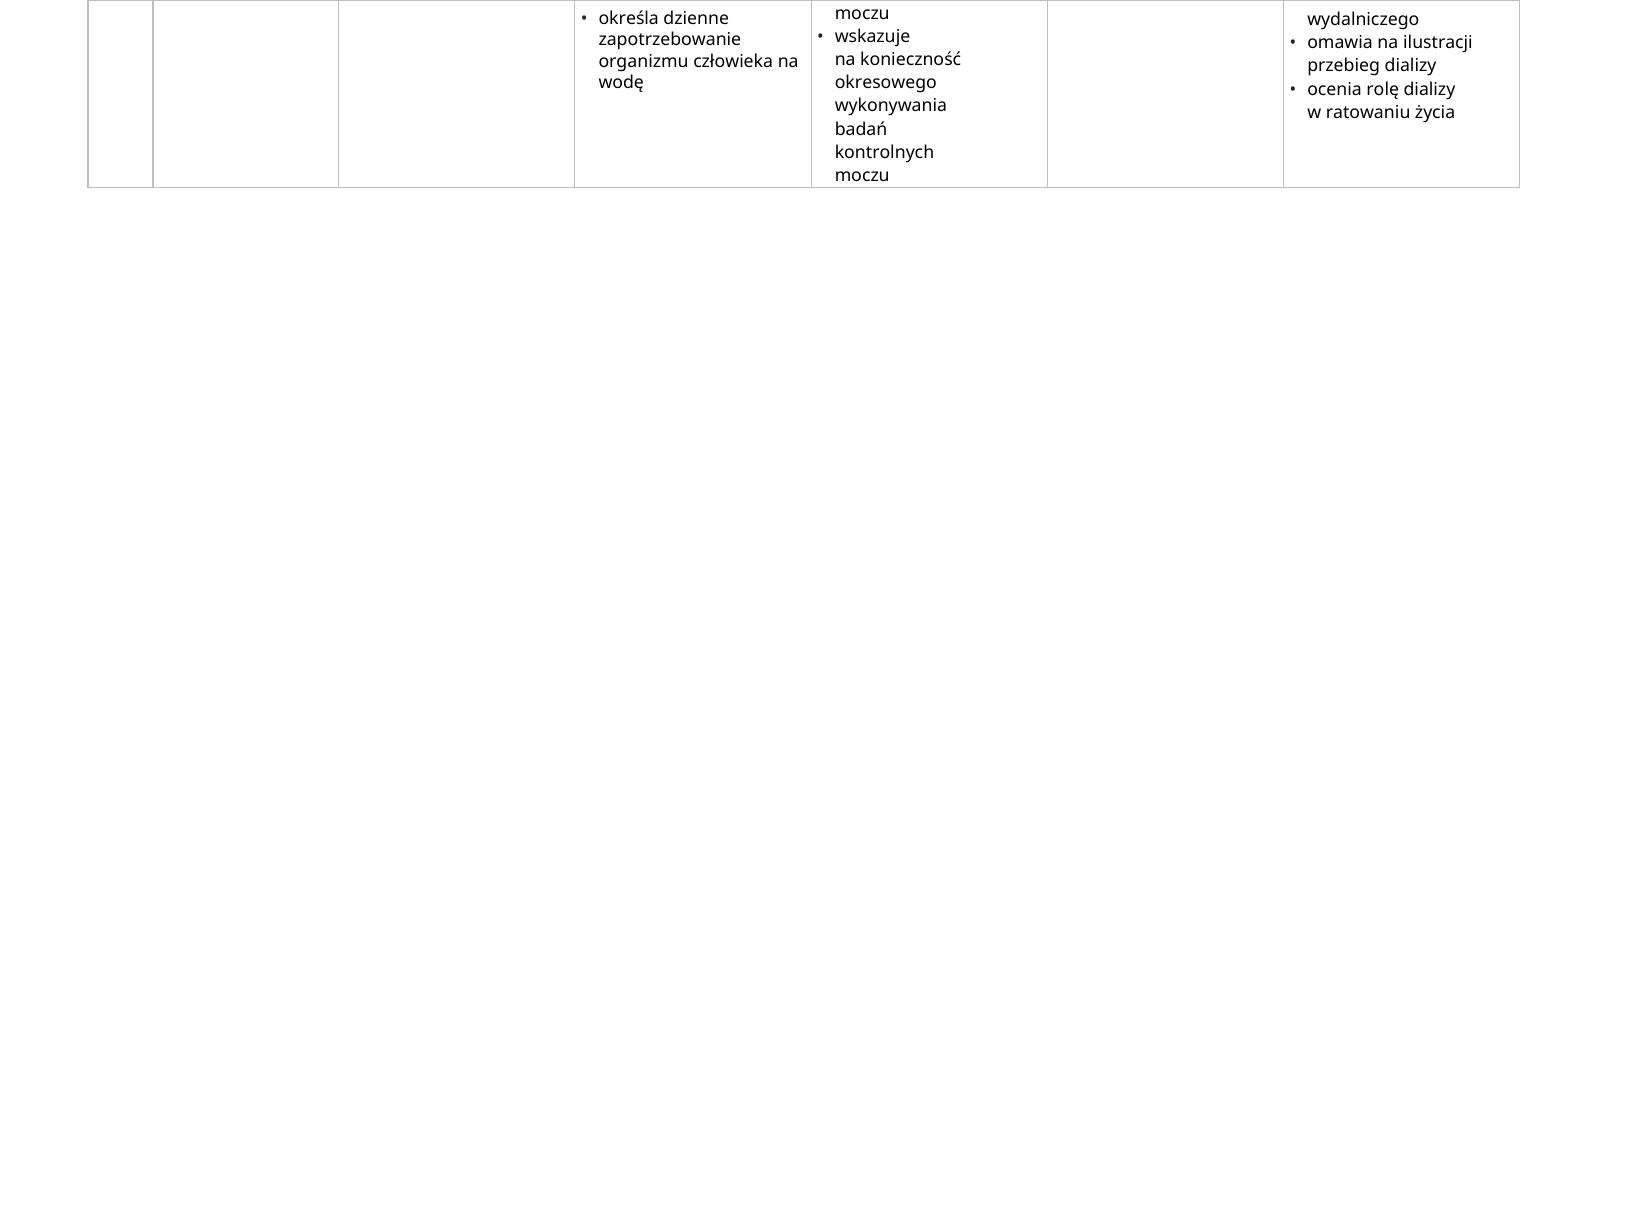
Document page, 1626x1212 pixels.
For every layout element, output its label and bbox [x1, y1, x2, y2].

table_cell [1048, 1, 1283, 187]
table_cell [1284, 1, 1519, 187]
table_cell [575, 1, 811, 187]
table_cell [154, 1, 338, 187]
table_cell [339, 1, 574, 187]
table_cell [812, 1, 1047, 187]
